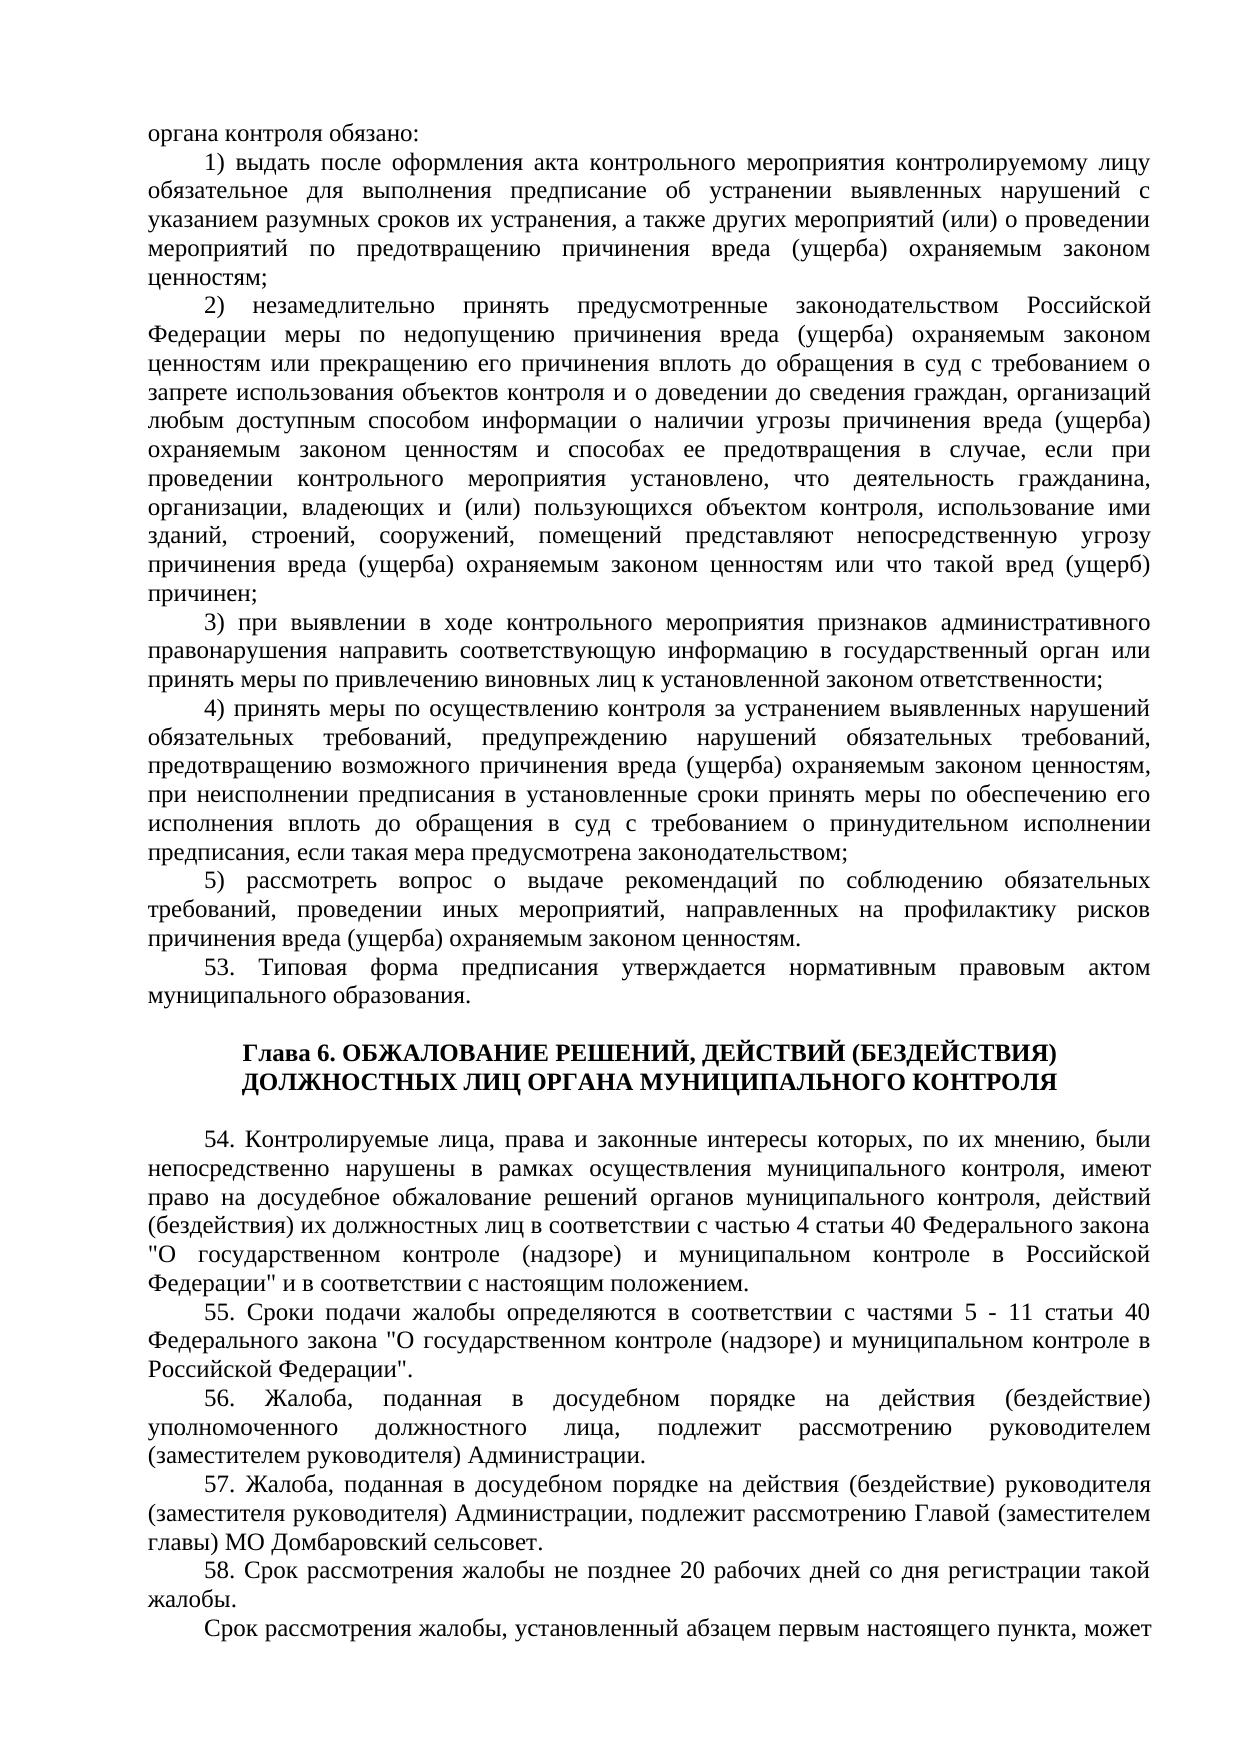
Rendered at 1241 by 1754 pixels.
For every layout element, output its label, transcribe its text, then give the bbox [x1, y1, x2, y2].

text 58. Срок рассмотрения жалобы не позднее 20 рабочих дней со дня регистрации такой жалобы. [148, 1556, 1152, 1613]
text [148, 118, 1152, 147]
text 54. Контролируемые лица, права и законные интересы которых, по их мнению, были непосредственно нарушены в рамках осуществления муниципального контроля, имеют право на досудебное обжалование решений органов муниципального контроля, действий (бездействия) их должностных лиц в соответствии с частью 4 статьи 40 Федерального закона "О государственном контроле (надзоре) и муниципальном контроле в Российской Федерации" и в соответствии с настоящим положением. [148, 1124, 1152, 1297]
text 4) принять меры по осуществлению контроля за устранением выявленных нарушений обязательных требований, предупреждению нарушений обязательных требований, предотвращению возможного причинения вреда (ущерба) охраняемым законом ценностям, при неисполнении предписания в установленные сроки принять меры по обеспечению его исполнения вплоть до обращения в суд с требованием о принудительном исполнении предписания, если такая мера предусмотрена законодательством; [148, 693, 1152, 866]
text 2) незамедлительно принять предусмотренные законодательством Российской Федерации меры по недопущению причинения вреда (ущерба) охраняемым законом ценностям или прекращению его причинения вплоть до обращения в суд с требованием о запрете использования объектов контроля и о доведении до сведения граждан, организаций любым доступным способом информации о наличии угрозы причинения вреда (ущерба) охраняемым законом ценностям и способах ее предотвращения в случае, если при проведении контрольного мероприятия установлено, что деятельность гражданина, организации, владеющих и (или) пользующихся объектом контроля, использование ими зданий, строений, сооружений, помещений представляют непосредственную угрозу причинения вреда (ущерба) охраняемым законом ценностям или что такой вред (ущерб) причинен; [148, 291, 1152, 607]
text 1) выдать после оформления акта контрольного мероприятия контролируемому лицу обязательное для выполнения предписание об устранении выявленных нарушений с указанием разумных сроков их устранения, а также других мероприятий (или) о проведении мероприятий по предотвращению причинения вреда (ущерба) охраняемым законом ценностям; [148, 147, 1152, 291]
text 55. Сроки подачи жалобы определяются в соответствии с частями 5 - 11 статьи 40 Федерального закона "О государственном контроле (надзоре) и муниципальном контроле в Российской Федерации". [148, 1297, 1152, 1383]
text 5) рассмотреть вопрос о выдаче рекомендаций по соблюдению обязательных требований, проведении иных мероприятий, направленных на профилактику рисков причинения вреда (ущерба) охраняемым законом ценностям. [148, 866, 1152, 952]
text 53. Типовая форма предписания утверждается нормативным правовым актом муниципального образования. [148, 952, 1152, 1009]
title ДОЛЖНОСТНЫХ ЛИЦ ОРГАНА МУНИЦИПАЛЬНОГО КОНТРОЛЯ [148, 1067, 1152, 1096]
title Глава 6. ОБЖАЛОВАНИЕ РЕШЕНИЙ, ДЕЙСТВИЙ (БЕЗДЕЙСТВИЯ) [148, 1038, 1152, 1067]
text 57. Жалоба, поданная в досудебном порядке на действия (бездействие) руководителя (заместителя руководителя) Администрации, подлежит рассмотрению Главой (заместителем главы) МО Домбаровский сельсовет. [148, 1469, 1152, 1556]
text 3) при выявлении в ходе контрольного мероприятия признаков административного правонарушения направить соответствующую информацию в государственный орган или принять меры по привлечению виновных лиц к установленной законом ответственности; [148, 607, 1152, 693]
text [148, 1613, 1152, 1642]
text 56. Жалоба, поданная в досудебном порядке на действия (бездействие) уполномоченного должностного лица, подлежит рассмотрению руководителем (заместителем руководителя) Администрации. [148, 1383, 1152, 1469]
